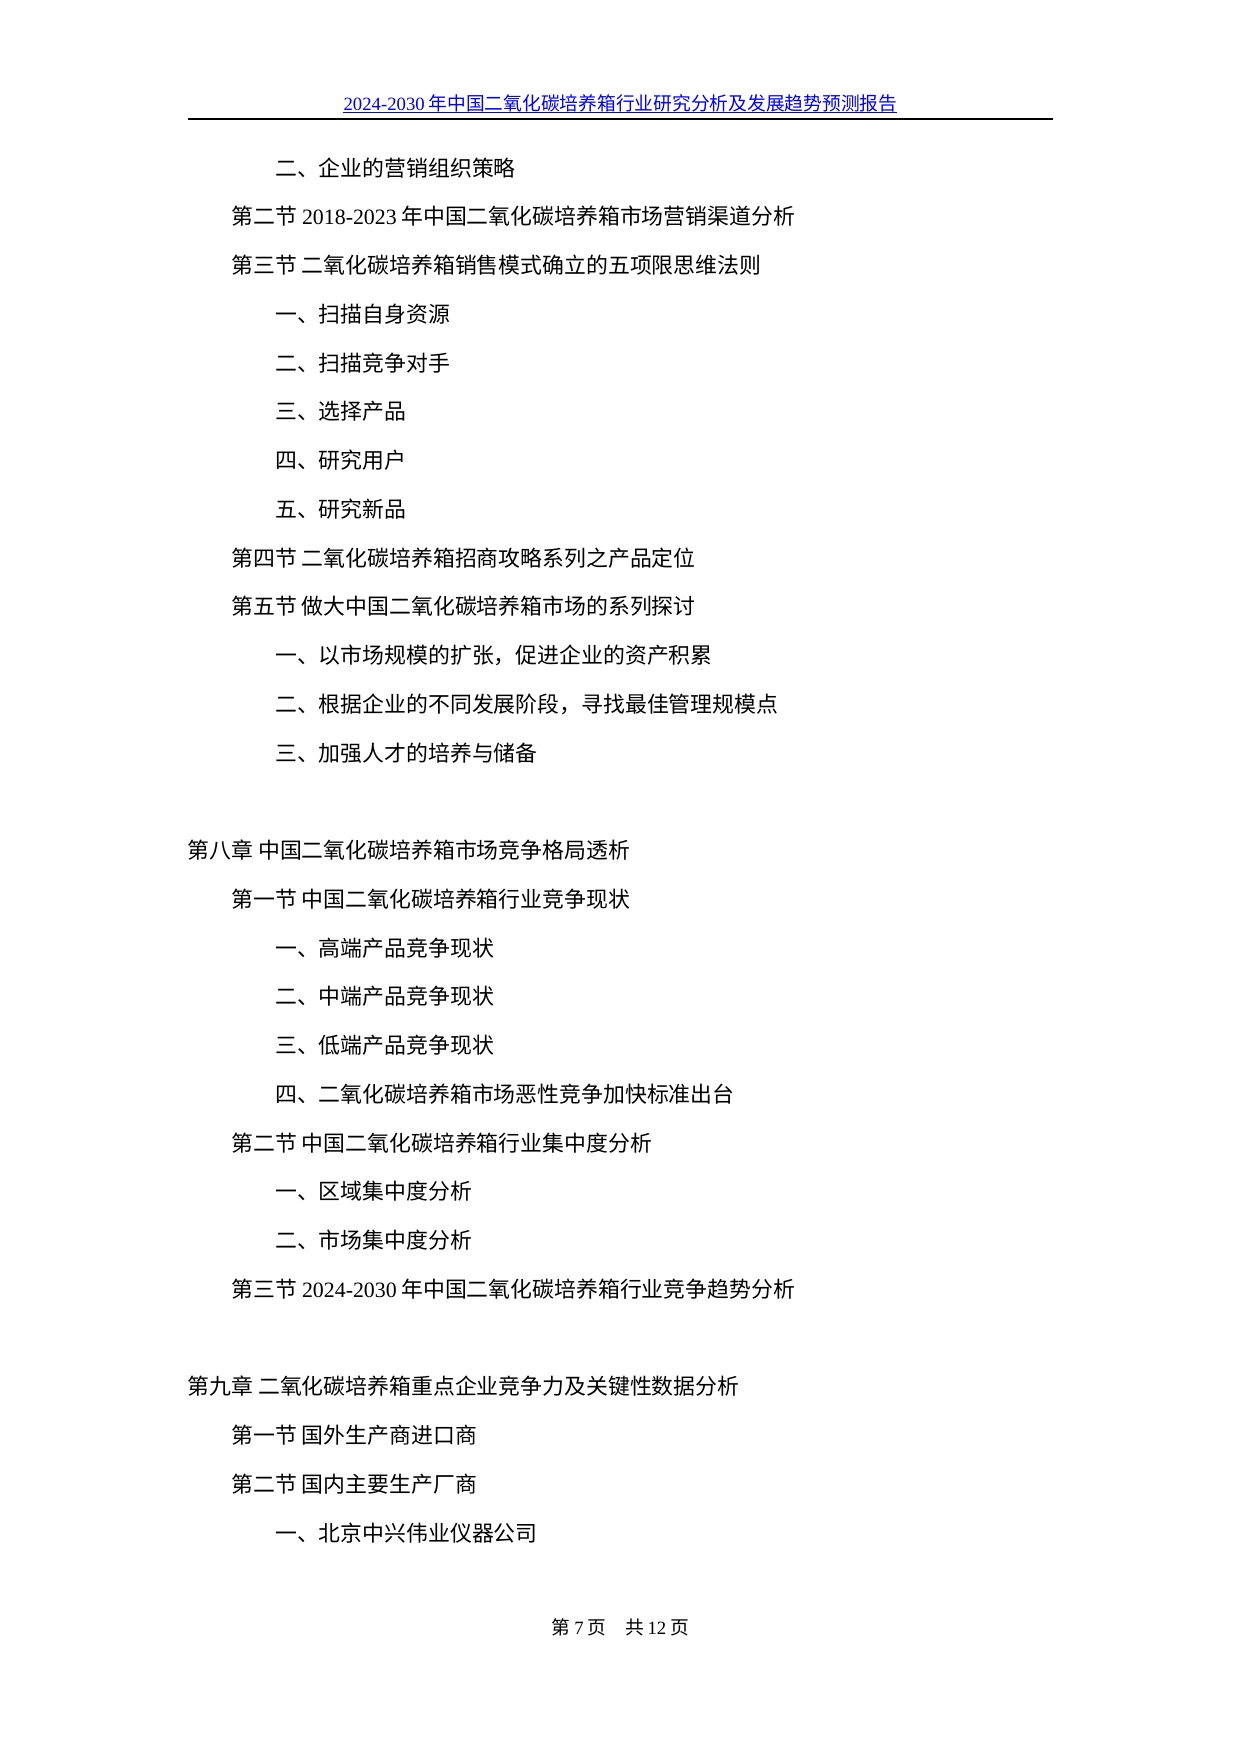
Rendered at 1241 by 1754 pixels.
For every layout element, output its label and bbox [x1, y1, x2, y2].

text [187, 150, 1053, 1548]
